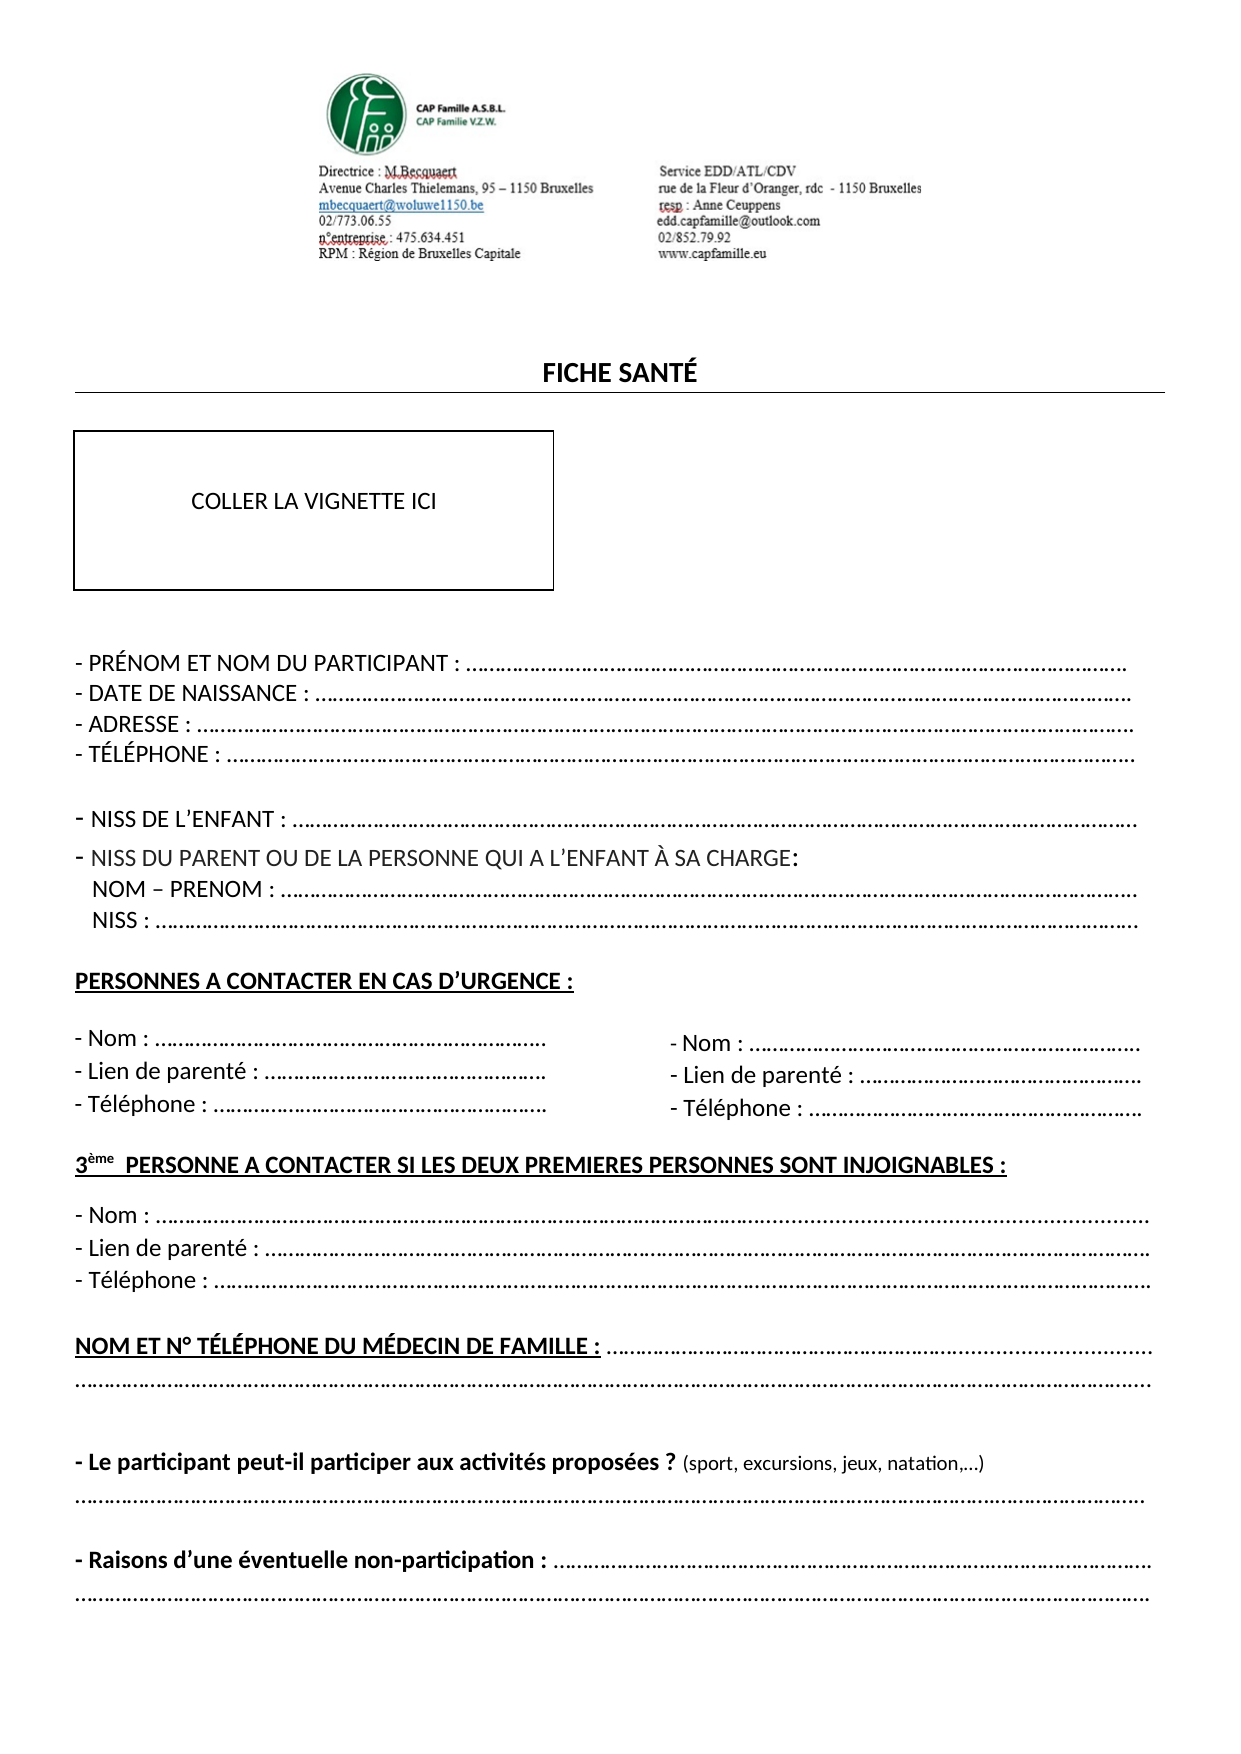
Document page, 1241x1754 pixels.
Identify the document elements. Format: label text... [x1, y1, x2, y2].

text 3ème PERSONNE A CONTACTER SI LES DEUX PREMIERES PERSONNES SONT INJOIGNABLES : [75, 1045, 1165, 1180]
text - DATE DE NAISSANCE : ……………………………………………………………………………………………………………………………. [75, 677, 1165, 708]
text - NISS DU PARENT OU DE LA PERSONNE QUI A L’ENFANT À SA CHARGE: [75, 838, 1165, 874]
text - ADRESSE : ………………………………………………………………………………………………………………………………………………. [75, 708, 1165, 738]
text - TÉLÉPHONE : ………………………………………………………………………………………………………………………………………….. [75, 738, 1165, 769]
text NOM – PRENOM : ………………………………………………………………………………………………………………………………….. [75, 874, 1165, 904]
text FICHE SANTÉ [75, 354, 1165, 392]
text - Nom : …………………………………………………………………………………………….............................................................. [75, 1199, 1165, 1229]
text - Lien de parenté : ………………………………………………………………………………………………………………………………………. [75, 1232, 1165, 1262]
text …………………………………………………………………………………………………………………………………………….…………………….. [75, 1479, 1165, 1509]
text - Le participant peut-il participer aux activités proposées ? (sport, excursions, jeux, natation,…) [75, 1446, 1165, 1476]
text NOM ET N° TÉLÉPHONE DU MÉDECIN DE FAMILLE : ……………………………………………………................................ [75, 1331, 1165, 1361]
text ……………………………………………………………………………………………………………………………………………………………………. [75, 1578, 1165, 1608]
text PERSONNES A CONTACTER EN CAS D’URGENCE : [75, 965, 1165, 996]
text - NISS DE L’ENFANT : ………………………………………………………………………………………………………………………………… [75, 799, 1165, 835]
text - PRÉNOM ET NOM DU PARTICIPANT : ……………………………………………………………………………………………………. [75, 647, 1165, 677]
text - Raisons d’une éventuelle non-participation : ………………………………………………………………….………………………. [75, 1545, 1165, 1575]
picture [319, 73, 922, 261]
text ………………………………………………………………………………………………………………………………………………………………….... [75, 1363, 1165, 1394]
text NISS : ……………………………………………………………………………………………………………………………………………………… [75, 904, 1165, 935]
text - Téléphone : ………………………………………………………………………………………………………………………………………………. [75, 1265, 1165, 1295]
